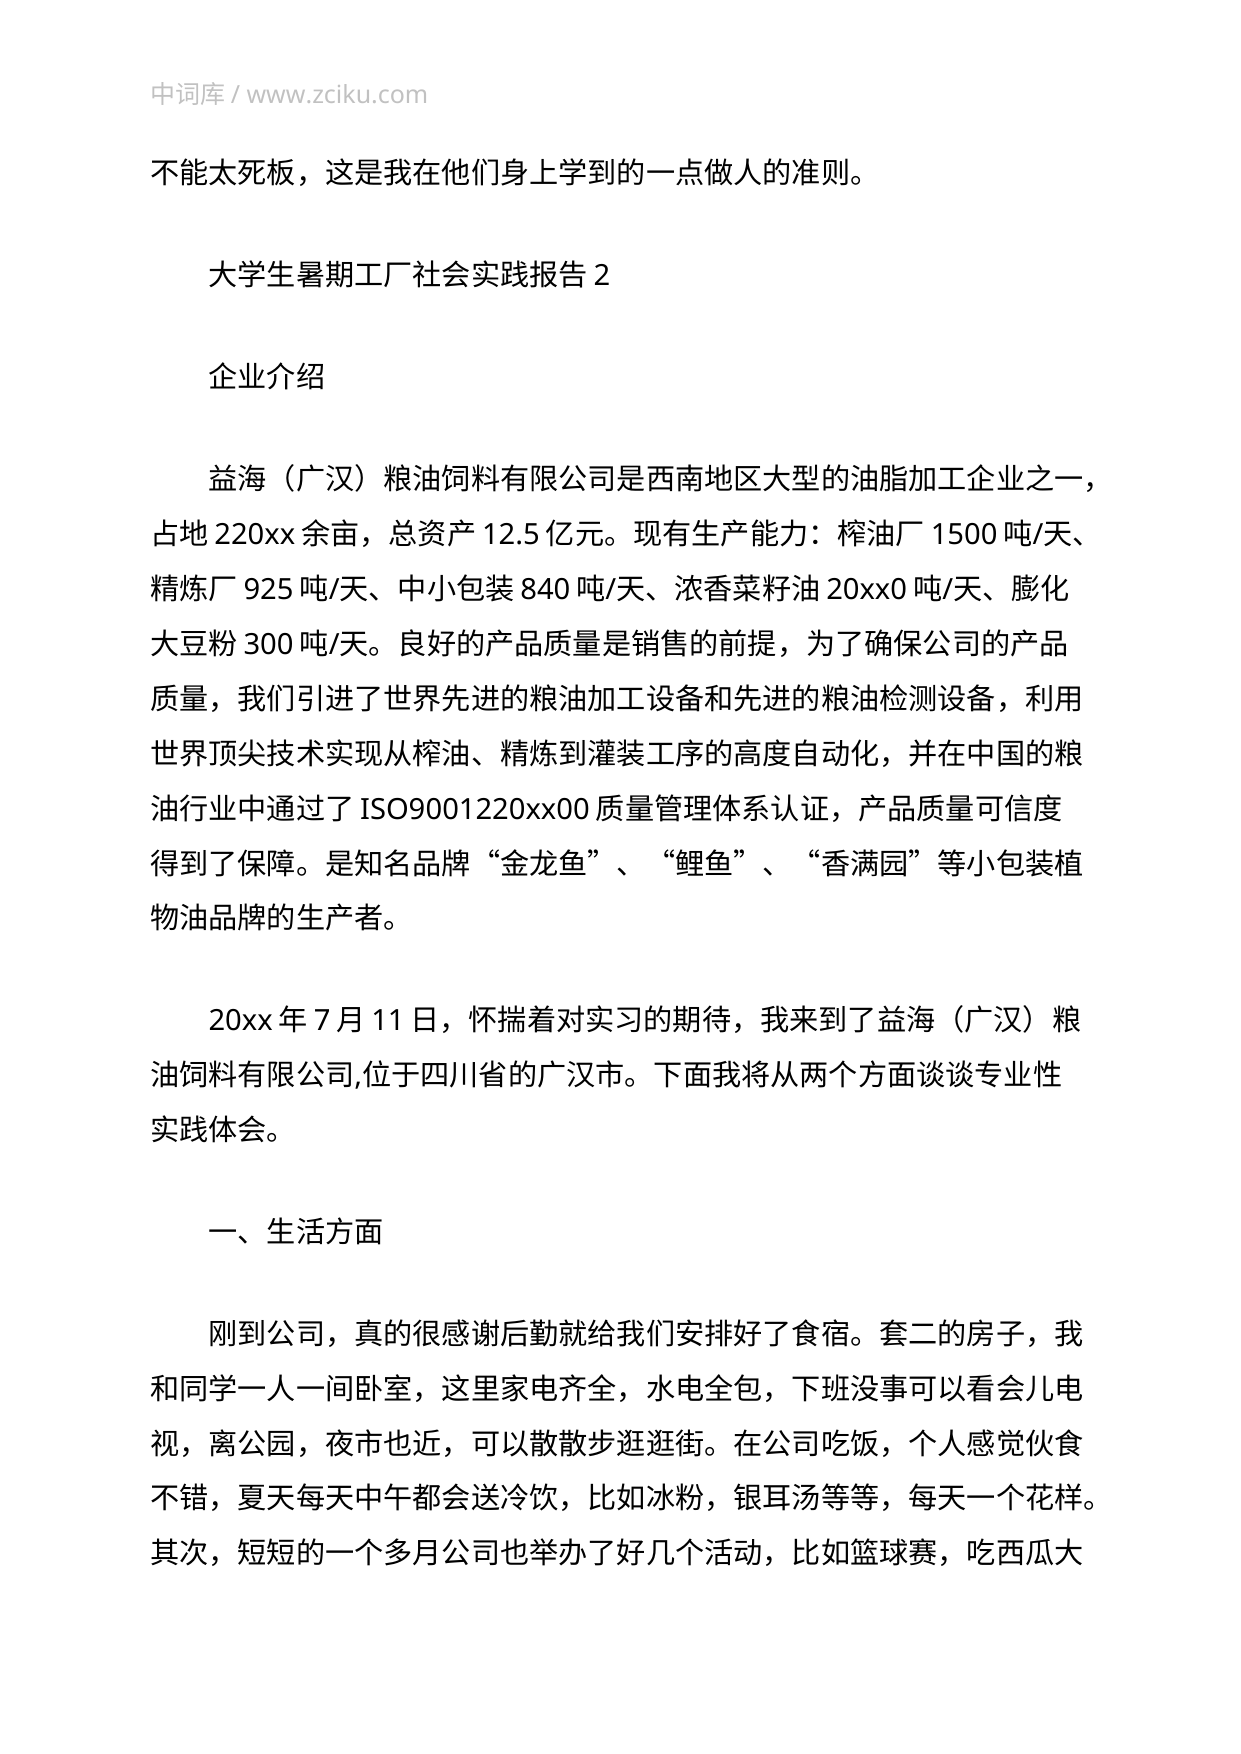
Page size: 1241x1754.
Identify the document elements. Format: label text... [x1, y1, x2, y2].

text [150, 150, 1090, 192]
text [150, 1310, 1090, 1572]
text 大学生暑期工厂社会实践报告2 [150, 252, 1090, 294]
text 一、生活方面 [150, 1209, 1090, 1251]
text 企业介绍 [150, 354, 1090, 396]
text 益海（广汉）粮油饲料有限公司是西南地区大型的油脂加工企业之一，占地220xx余亩，总资产12.5亿元。现有生产能力：榨油厂1500吨/天、精炼厂925吨/天、中小包装840吨/天、浓香菜籽油20xx0吨/天、膨化大豆粉300吨/天。良好的产品质量是销售的前提，为了确保公司的产品质量，我们引进了世界先进的粮油加工设备和先进的粮油检测设备，利用世界顶尖技术实现从榨油、精炼到灌装工序的高度自动化，并在中国的粮油行业中通过了ISO9001220xx00质量管理体系认证，产品质量可信度得到了保障。是知名品牌“金龙鱼”、“鲤鱼”、“香满园”等小包装植物油品牌的生产者。 [150, 456, 1090, 937]
text 20xx年7月11日，怀揣着对实习的期待，我来到了益海（广汉）粮油饲料有限公司,位于四川省的广汉市。下面我将从两个方面谈谈专业性实践体会。 [150, 997, 1090, 1149]
